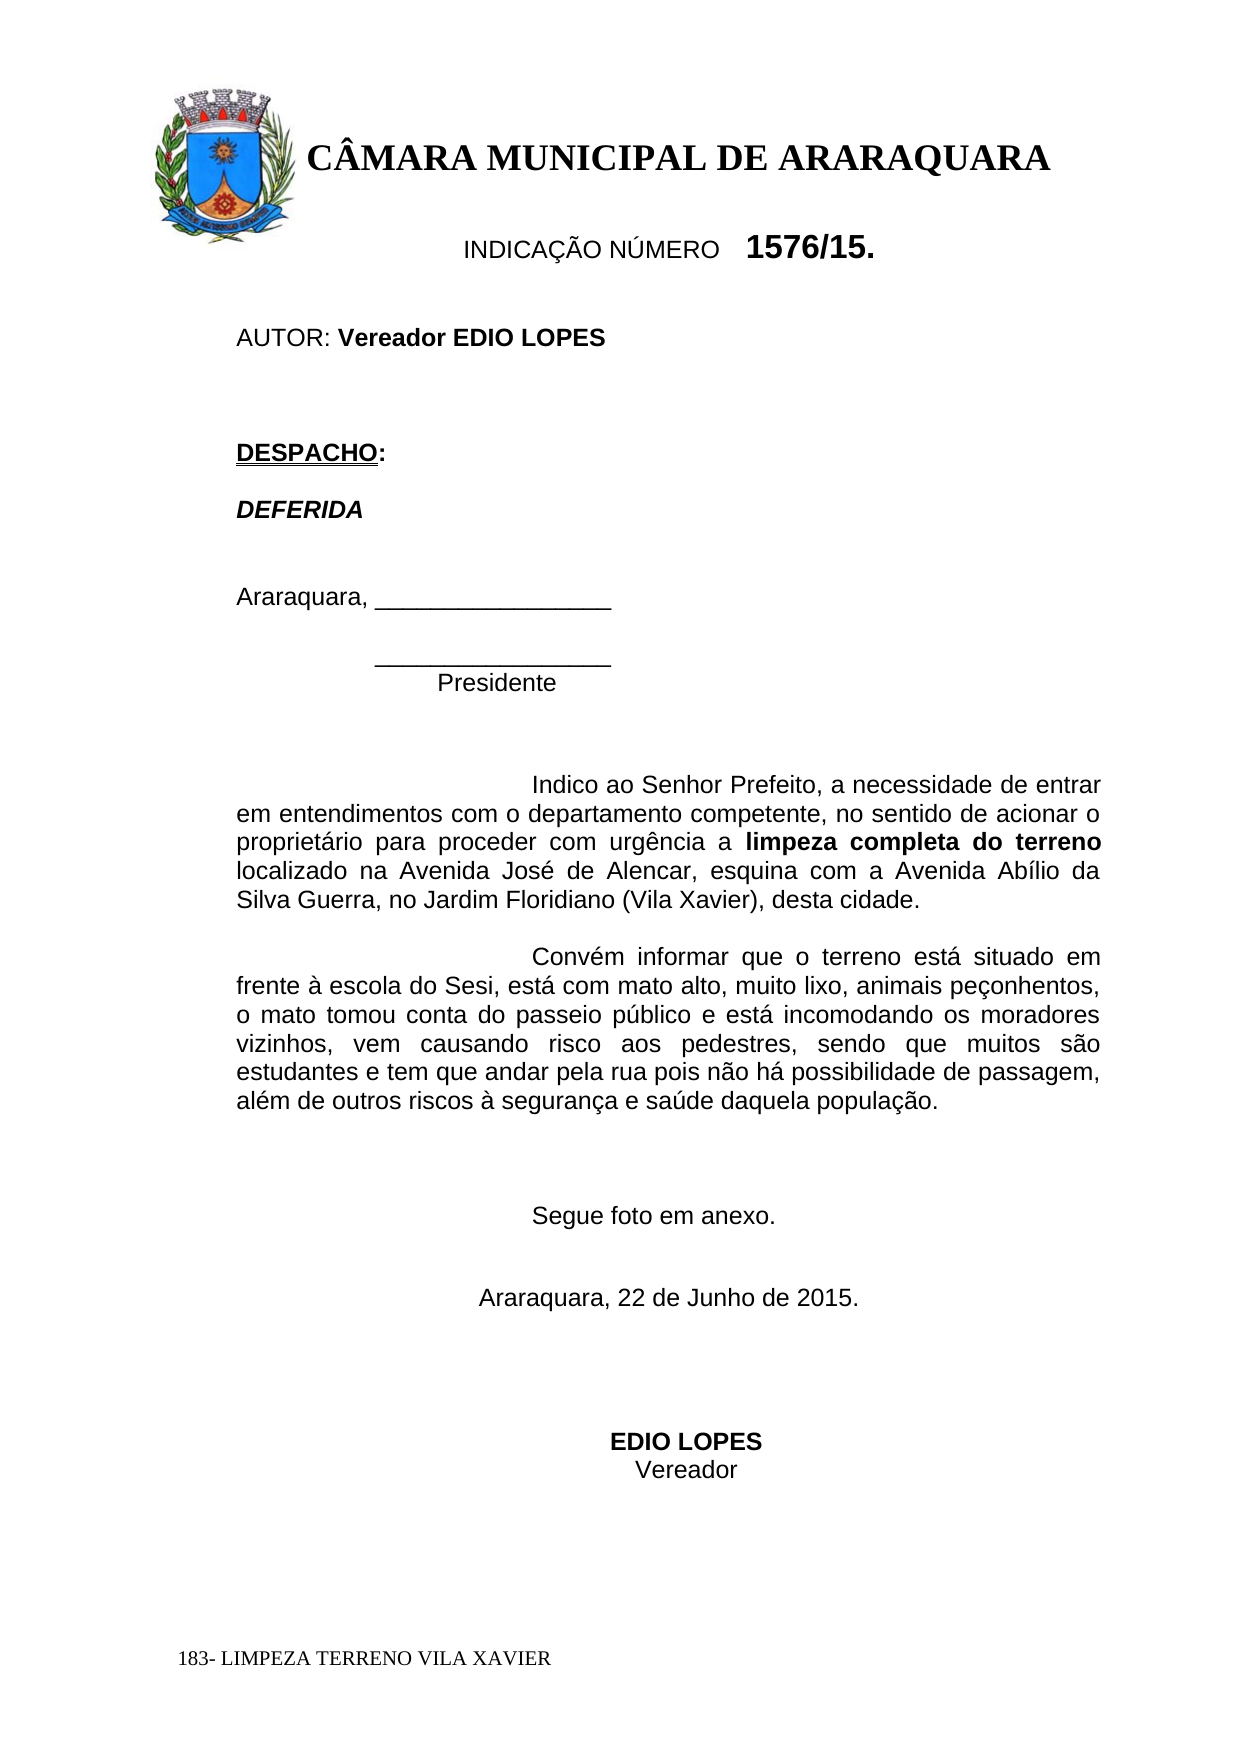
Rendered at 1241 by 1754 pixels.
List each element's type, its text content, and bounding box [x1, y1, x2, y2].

text Araraquara, 22 de Junho de 2015. [236, 1283, 1102, 1311]
text Segue foto em anexo. [236, 1201, 1102, 1230]
picture [150, 77, 300, 251]
text : EDIO LOPES [236, 323, 1102, 352]
text EDIO LOPES [295, 1426, 1077, 1455]
text Vereador [295, 1455, 1077, 1484]
text 1576/15. [236, 227, 1102, 266]
subtitle Araraquara, _________________ [236, 582, 1102, 611]
text : [236, 438, 1102, 467]
title MUNICIPAL DE ARARAQUARA [300, 136, 1102, 179]
text _________________ [236, 639, 1102, 668]
subtitle Indico ao Prefeito, a de o departamento competente, no de acionar o proprietário para proceder com urgência a limpeza completa do terreno localizado na Avenida José de Alencar, esquina com a Avenida Abílio da Silva Guerra, no Jardim Floridiano (Vila Xavier), desta cidade. [236, 770, 1102, 914]
text Convém informar que o terreno está situado em frente à escola do Sesi, está com mato alto, muito lixo, animais peçonhentos, o mato tomou conta do passeio público e está incomodando os moradores vizinhos, vem causando risco aos pedestres, sendo que muitos são estudantes e tem que andar pela rua pois não há possibilidade de passagem, além de outros riscos à segurança e saúde daquela população. [236, 942, 1102, 1115]
text DEFERIDA [236, 496, 1102, 524]
